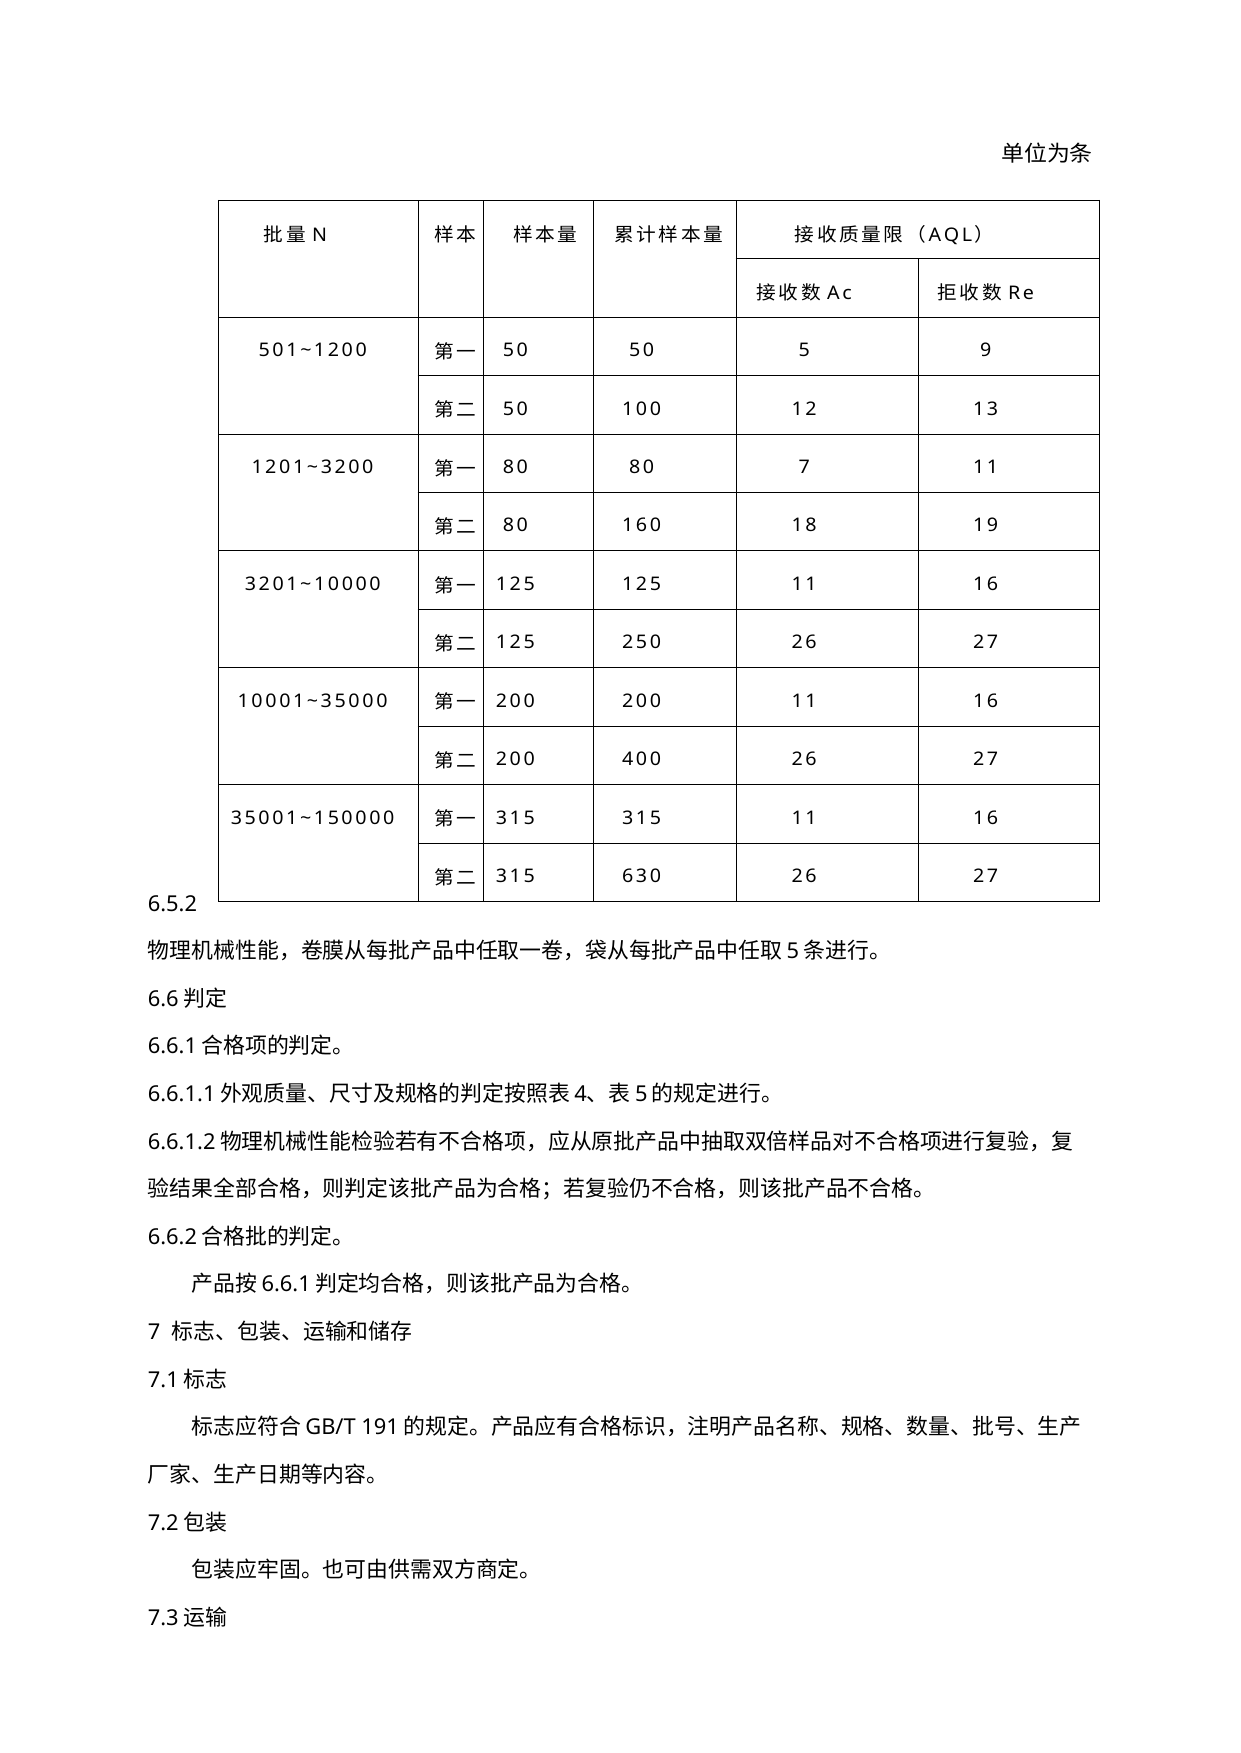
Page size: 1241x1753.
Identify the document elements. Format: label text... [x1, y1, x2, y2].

table_cell 250 [594, 610, 736, 667]
table_cell 第一 [419, 318, 483, 375]
table_cell 80 [484, 493, 593, 550]
table_cell 第二 [419, 610, 483, 667]
table_cell 13 [919, 376, 1099, 433]
table_header 接收质量限（AQL） [737, 201, 1099, 258]
table_cell 11 [919, 435, 1099, 492]
table_cell 16 [919, 785, 1099, 843]
table_cell 160 [594, 493, 736, 550]
table_header 累计样本量 [594, 201, 736, 317]
text 7 标志、包装、运输和储存 [148, 1314, 1093, 1346]
table_header 样本量 [484, 201, 593, 317]
table_cell 第一 [419, 435, 483, 492]
table_cell 11 [737, 785, 918, 843]
table_cell 27 [919, 610, 1099, 667]
table_cell 80 [594, 435, 736, 492]
table_cell 9 [919, 318, 1099, 375]
table_cell 1201~3200 [219, 435, 418, 550]
table_cell 125 [484, 551, 593, 609]
table_cell 第二 [419, 844, 483, 901]
table_cell 19 [919, 493, 1099, 550]
table_cell 27 [919, 844, 1099, 901]
text 6.6判定 [148, 981, 1093, 1013]
table_cell 50 [594, 318, 736, 375]
table_cell 26 [737, 727, 918, 784]
table_cell 11 [737, 551, 918, 609]
table_cell 第二 [419, 727, 483, 784]
table_cell 第一 [419, 785, 483, 843]
table_cell 26 [737, 844, 918, 901]
text 6.6.1合格项的判定。 [148, 1028, 1093, 1060]
text 产品按6.6.1判定均合格，则该批产品为合格。 [148, 1266, 1093, 1298]
table_cell 18 [737, 493, 918, 550]
table_cell 35001~150000 [219, 785, 418, 901]
text 7.2包装 [148, 1504, 1093, 1536]
table_header 样本 [419, 201, 483, 317]
table_cell 80 [484, 435, 593, 492]
table_header 批量N [219, 201, 418, 317]
text 包装应牢固。也可由供需双方商定。 [148, 1552, 1093, 1584]
text 6.6.1.1外观质量、尺寸及规格的判定按照表4、表5的规定进行。 [148, 1076, 1093, 1108]
text 6.6.1.2物理机械性能检验若有不合格项，应从原批产品中抽取双倍样品对不合格项进行复验，复验结果全部合格，则判定该批产品为合格；若复验仍不合格，则该批产品不合格。 [148, 1124, 1093, 1203]
table_cell 315 [484, 844, 593, 901]
table_cell 50 [484, 376, 593, 433]
table_cell 第二 [419, 376, 483, 433]
table_cell 3201~10000 [219, 551, 418, 667]
table_cell 125 [594, 551, 736, 609]
table_cell 16 [919, 668, 1099, 726]
table_cell 630 [594, 844, 736, 901]
text 7.3运输 [148, 1599, 1093, 1631]
table_cell 501~1200 [219, 318, 418, 433]
text 7.1标志 [148, 1362, 1093, 1393]
table_cell 拒收数Re [919, 259, 1099, 317]
table_cell 400 [594, 727, 736, 784]
table_cell 12 [737, 376, 918, 433]
table_cell 11 [737, 668, 918, 726]
table_cell 315 [594, 785, 736, 843]
text 6.6.2合格批的判定。 [148, 1219, 1093, 1251]
table_cell 10001~35000 [219, 668, 418, 784]
table_cell 接收数Ac [737, 259, 918, 317]
table_cell 第一 [419, 551, 483, 609]
text 标志应符合GB/T 191的规定。产品应有合格标识，注明产品名称、规格、数量、批号、生产厂家、生产日期等内容。 [148, 1409, 1093, 1489]
table_cell 50 [484, 318, 593, 375]
table_cell 26 [737, 610, 918, 667]
table_cell 125 [484, 610, 593, 667]
text 6.5.2 物理机械性能，卷膜从每批产品中任取一卷，袋从每批产品中任取5条进行。 [148, 888, 1093, 965]
table_cell 16 [919, 551, 1099, 609]
table_cell 200 [594, 668, 736, 726]
table_cell 315 [484, 785, 593, 843]
table_cell 第一 [419, 668, 483, 726]
table_cell 200 [484, 668, 593, 726]
table_cell 100 [594, 376, 736, 433]
table_cell 27 [919, 727, 1099, 784]
table_cell 第二 [419, 493, 483, 550]
table_cell 7 [737, 435, 918, 492]
table_cell 200 [484, 727, 593, 784]
table_cell 5 [737, 318, 918, 375]
text 单位为条 [148, 118, 1093, 172]
